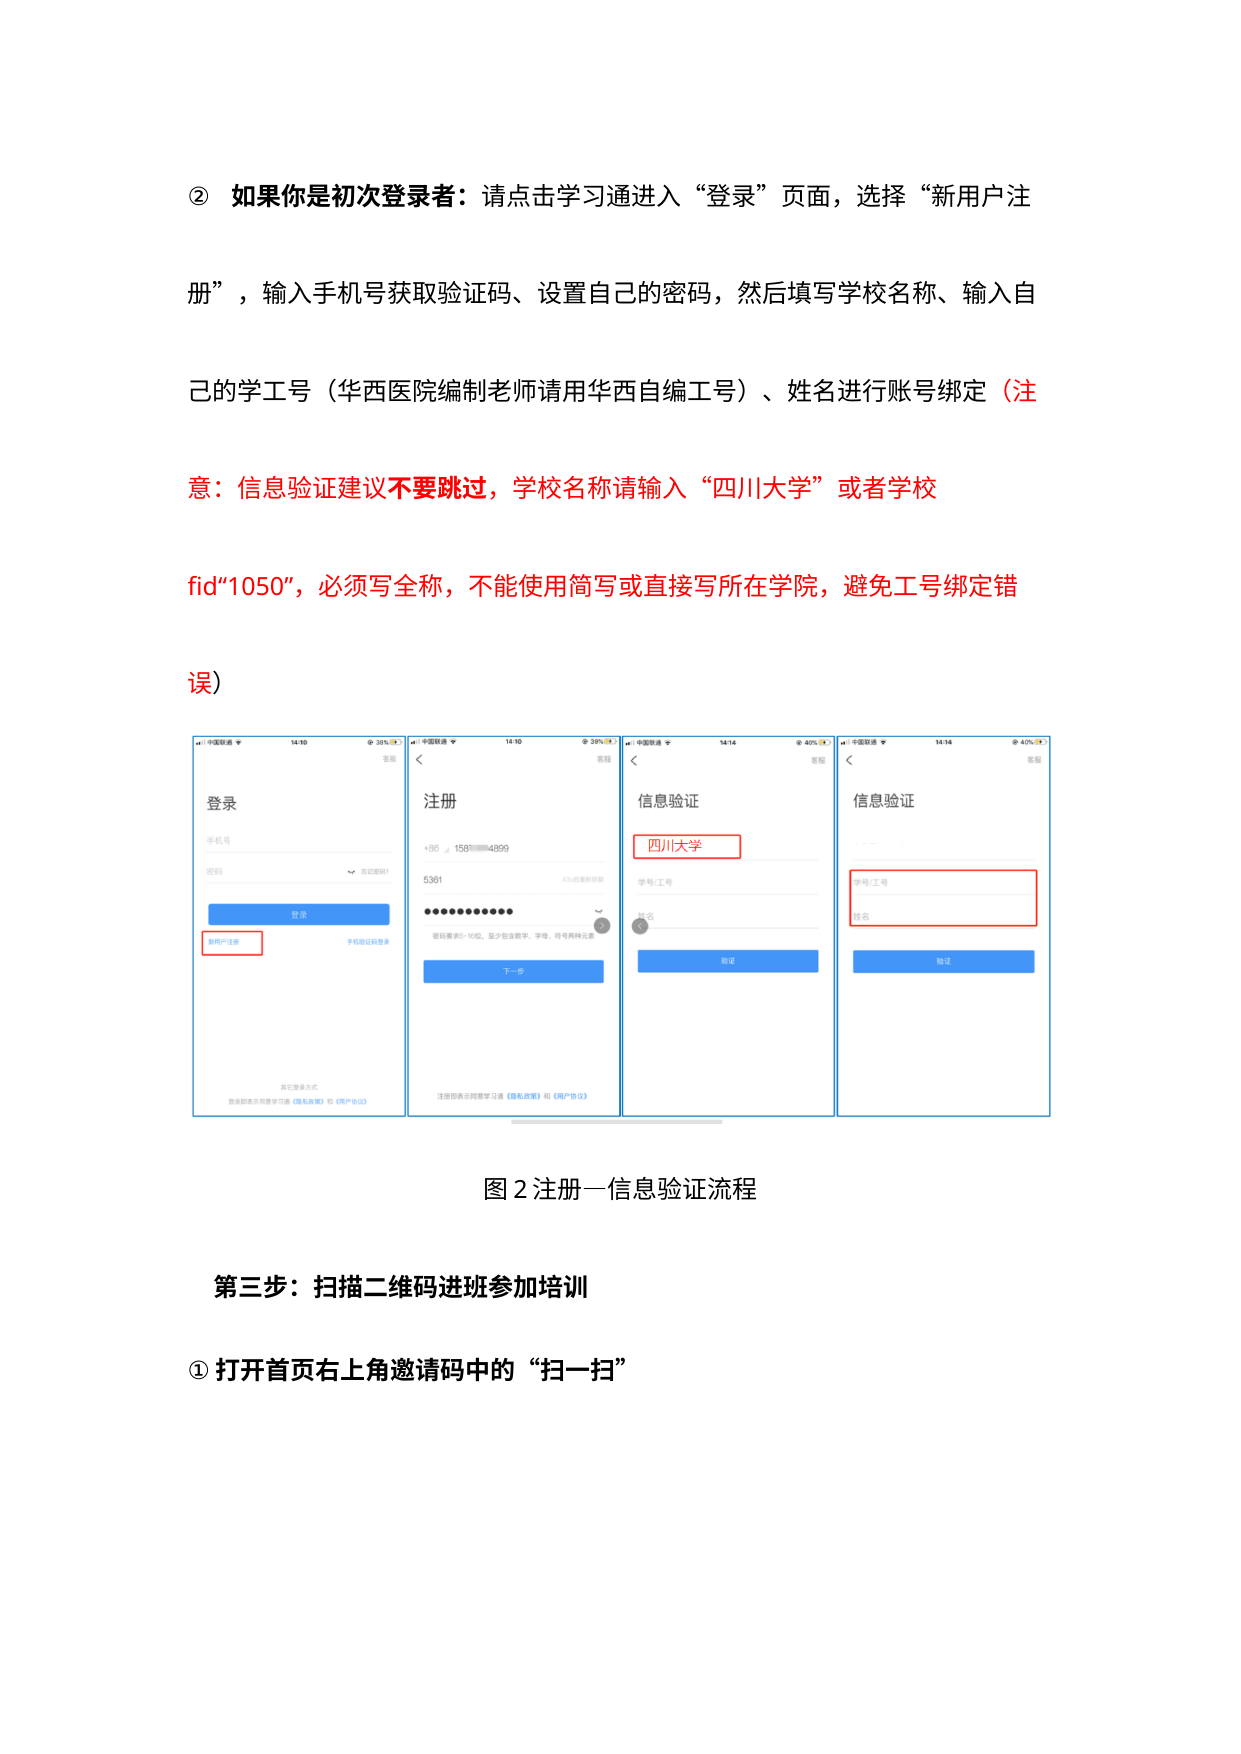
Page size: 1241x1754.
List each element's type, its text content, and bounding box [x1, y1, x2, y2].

text ①打开首页右上角邀请码中的“扫一扫” [187, 1336, 1053, 1401]
text 第三步：扫描二维码进班参加培训 [187, 1253, 1053, 1318]
picture [187, 732, 1053, 1124]
list 如果你是初次登录者：请点击学习通进入“登录”页面，选择“新用户注册”，输入手机号获取验证码、设置自己的密码，然后填写学校名称、输入自己的学工号（华西医院编制老师请用华西自编工号）、姓名进行账号绑定（注意：信息验证建议不要跳过，学校名称请输入“四川大学”或者学校fid“1050”，必须写全称，不能使用简写或直接写所在学院，避免工号绑定错误） [187, 162, 1053, 714]
text 图2注册—信息验证流程 [187, 1155, 1053, 1220]
